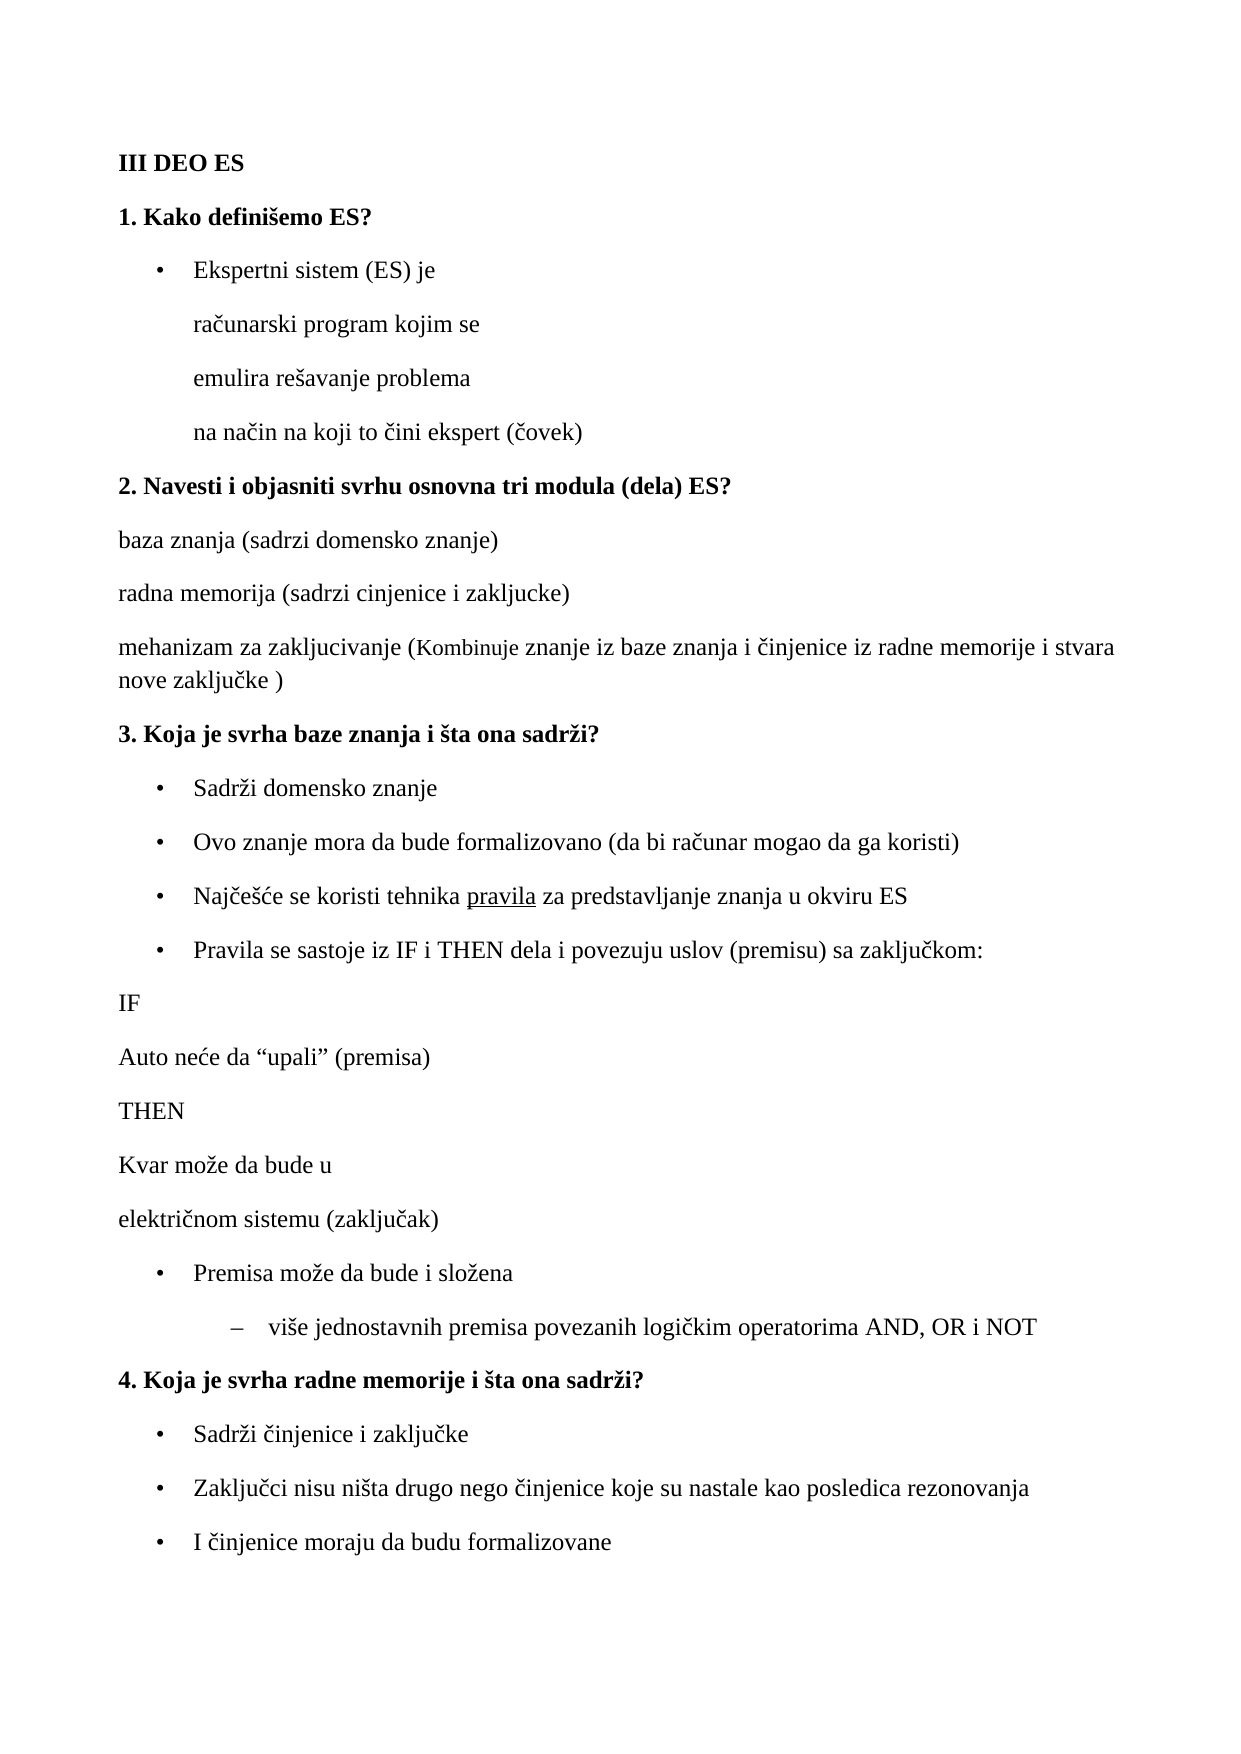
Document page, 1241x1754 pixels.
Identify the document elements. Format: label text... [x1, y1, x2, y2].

list I činjenice moraju da budu formalizovane [156, 1527, 1122, 1556]
text III DEO ES [118, 148, 1122, 176]
text mehanizam za zakljucivanje (Kombinuje znanje iz baze znanja i činjenice iz radne memorije i stvara nove zaključke ) [118, 632, 1122, 694]
text 2. Navesti i objasniti svrhu osnovna tri modula (dela) ES? [118, 471, 1122, 499]
text 4. Koja je svrha radne memorije i šta ona sadrži? [118, 1366, 1122, 1394]
text IF [118, 988, 1122, 1017]
text Auto neće da “upali” (premisa)‏ [118, 1042, 1122, 1071]
text na način na koji to čini ekspert (čovek) [118, 417, 1122, 446]
list Zaključci nisu ništa drugo nego činjenice koje su nastale kao posledica rezonovanja [156, 1473, 1122, 1502]
text baza znanja (sadrzi domensko znanje) [118, 525, 1122, 553]
text računarski program kojim se [118, 309, 1122, 338]
text 1. Kako definišemo ES? [118, 202, 1122, 230]
text radna memorija (sadrzi cinjenice i zakljucke) [118, 578, 1122, 607]
list Sadrži domensko znanje [156, 773, 1122, 802]
text Kvar može da bude u [118, 1150, 1122, 1179]
list više jednostavnih premisa povezanih logičkim operatorima AND, OR i NOT [231, 1312, 1122, 1340]
list Ekspertni sistem (ES) je [156, 255, 1122, 284]
text THEN [118, 1096, 1122, 1125]
list Pravila se sastoje iz IF i THEN dela i povezuju uslov (premisu) sa zaključkom: [156, 935, 1122, 963]
list Sadrži činjenice i zaključke [156, 1419, 1122, 1448]
text emulira rešavanje problema [118, 363, 1122, 392]
list Najčešće se koristi tehnika pravila za predstavljanje znanja u okviru ES [156, 881, 1122, 909]
list Ovo znanje mora da bude formalizovano (da bi računar mogao da ga koristi)‏ [156, 827, 1122, 856]
text 3. Koja je svrha baze znanja i šta ona sadrži? [118, 719, 1122, 748]
text električnom sistemu (zaključak)‏ [118, 1204, 1122, 1233]
list Premisa može da bude i složena [156, 1258, 1122, 1287]
